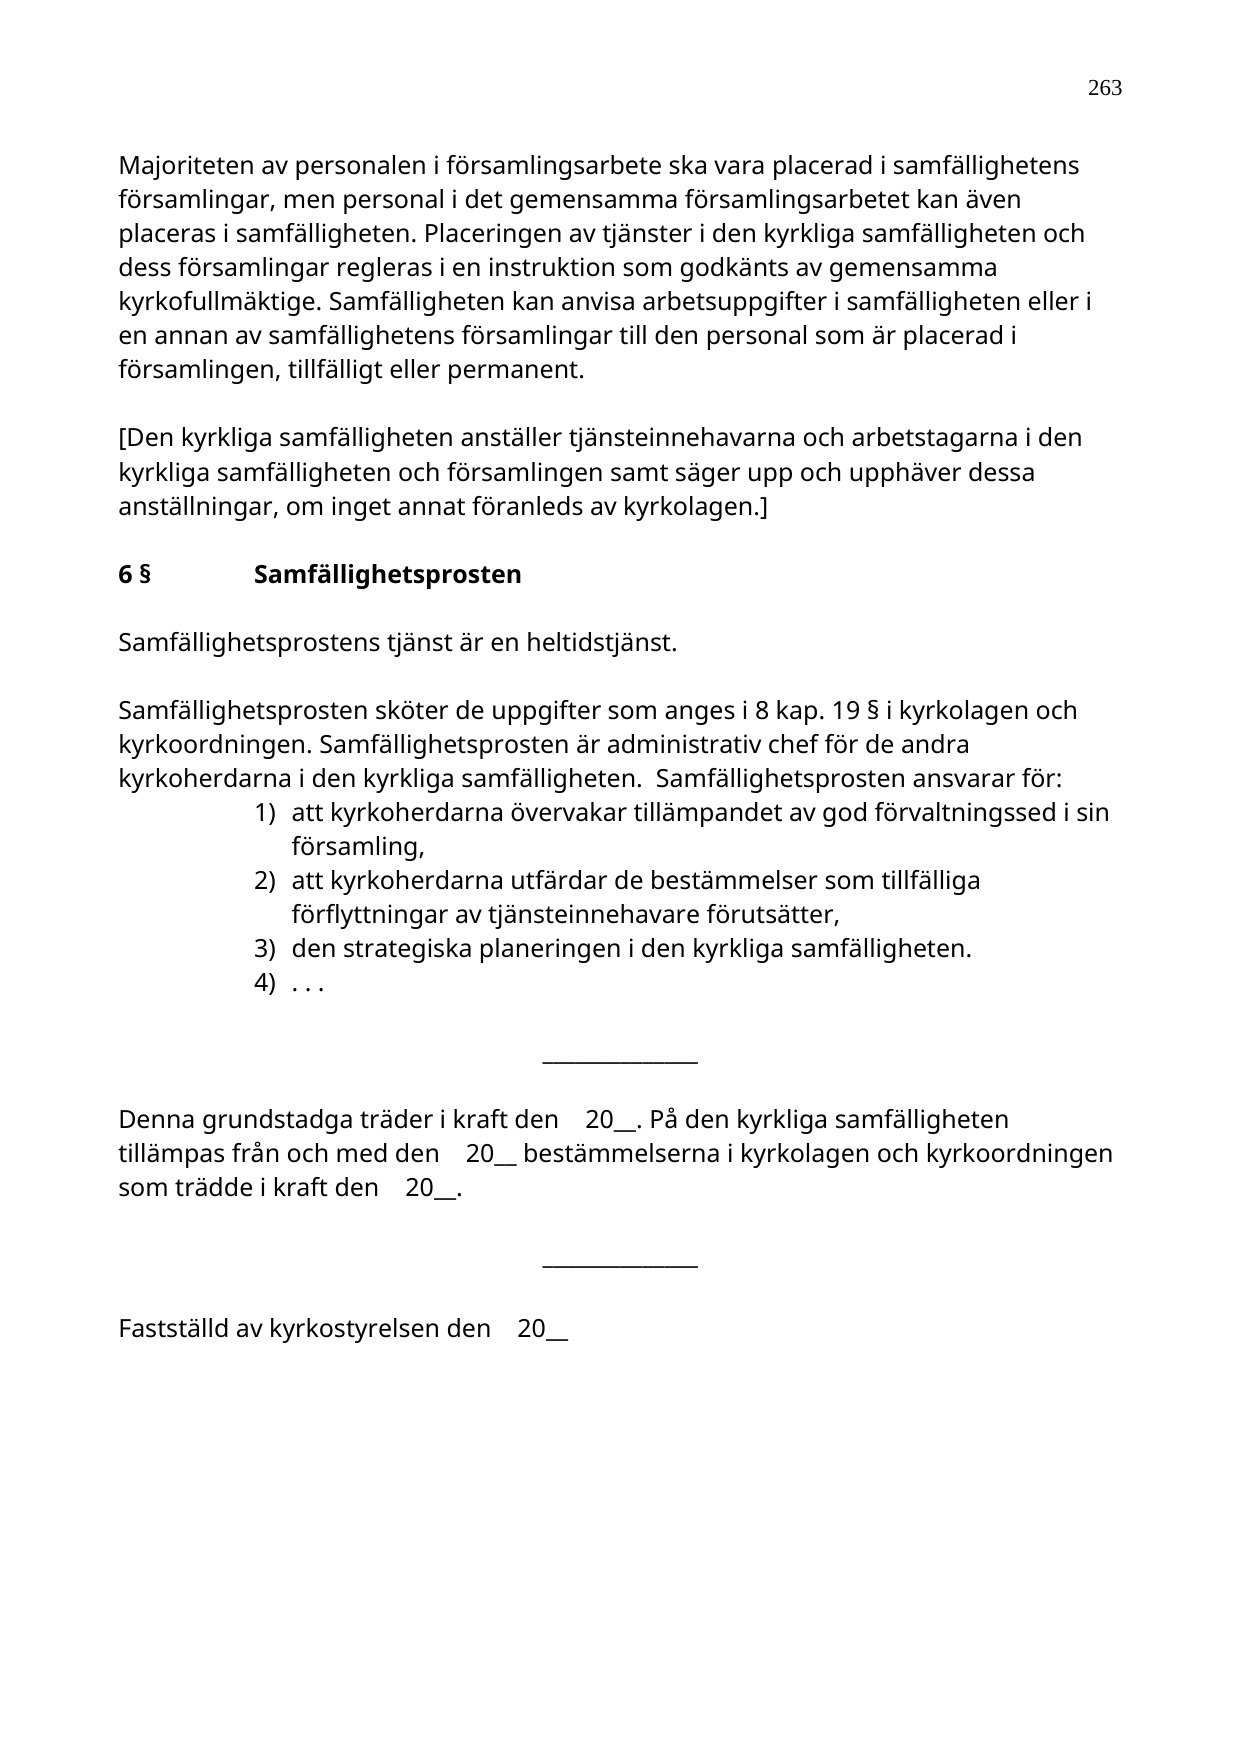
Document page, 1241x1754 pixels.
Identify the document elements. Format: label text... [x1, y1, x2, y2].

text Majoriteten av personalen i församlingsarbete ska vara placerad i samfällighetens församlingar, men personal i det gemensamma församlingsarbetet kan även placeras i samfälligheten. Placeringen av tjänster i den kyrkliga samfälligheten och dess församlingar regleras i en instruktion som godkänts av gemensamma kyrkofullmäktige. Samfälligheten kan anvisa arbetsuppgifter i samfälligheten eller i en annan av samfällighetens församlingar till den personal som är placerad i församlingen, tillfälligt eller permanent. [118, 148, 1122, 386]
text ______________ [118, 1238, 1122, 1272]
text Denna grundstadga träder i kraft den 20__. På den kyrkliga samfälligheten tillämpas från och med den 20__ bestämmelserna i kyrkolagen och kyrkoordningen som trädde i kraft den 20__. [118, 1101, 1122, 1203]
text [Den kyrkliga samfälligheten anställer tjänsteinnehavarna och arbetstagarna i den kyrkliga samfälligheten och församlingen samt säger upp och upphäver dessa anställningar, om inget annat föranleds av kyrkolagen.] [118, 420, 1122, 522]
list . . . [254, 965, 1122, 999]
text Samfällighetsprostens tjänst är en heltidstjänst. [118, 624, 1122, 658]
list att kyrkoherdarna utfärdar de bestämmelser som tillfälliga förflyttningar av tjänsteinnehavare förutsätter, [254, 863, 1122, 931]
list den strategiska planeringen i den kyrkliga samfälligheten. [254, 931, 1122, 965]
text Samfällighetsprosten sköter de uppgifter som anges i 8 kap. 19 § i kyrkolagen och kyrkoordningen. Samfällighetsprosten är administrativ chef för de andra kyrkoherdarna i den kyrkliga samfälligheten. Samfällighetsprosten ansvarar för: [118, 693, 1122, 795]
text 6 § Samfällighetsprosten [118, 556, 1122, 590]
list att kyrkoherdarna övervakar tillämpandet av god förvaltningssed i sin församling, [254, 795, 1122, 863]
text Fastställd av kyrkostyrelsen den 20__ [118, 1311, 1122, 1345]
text ______________ [118, 1033, 1122, 1067]
